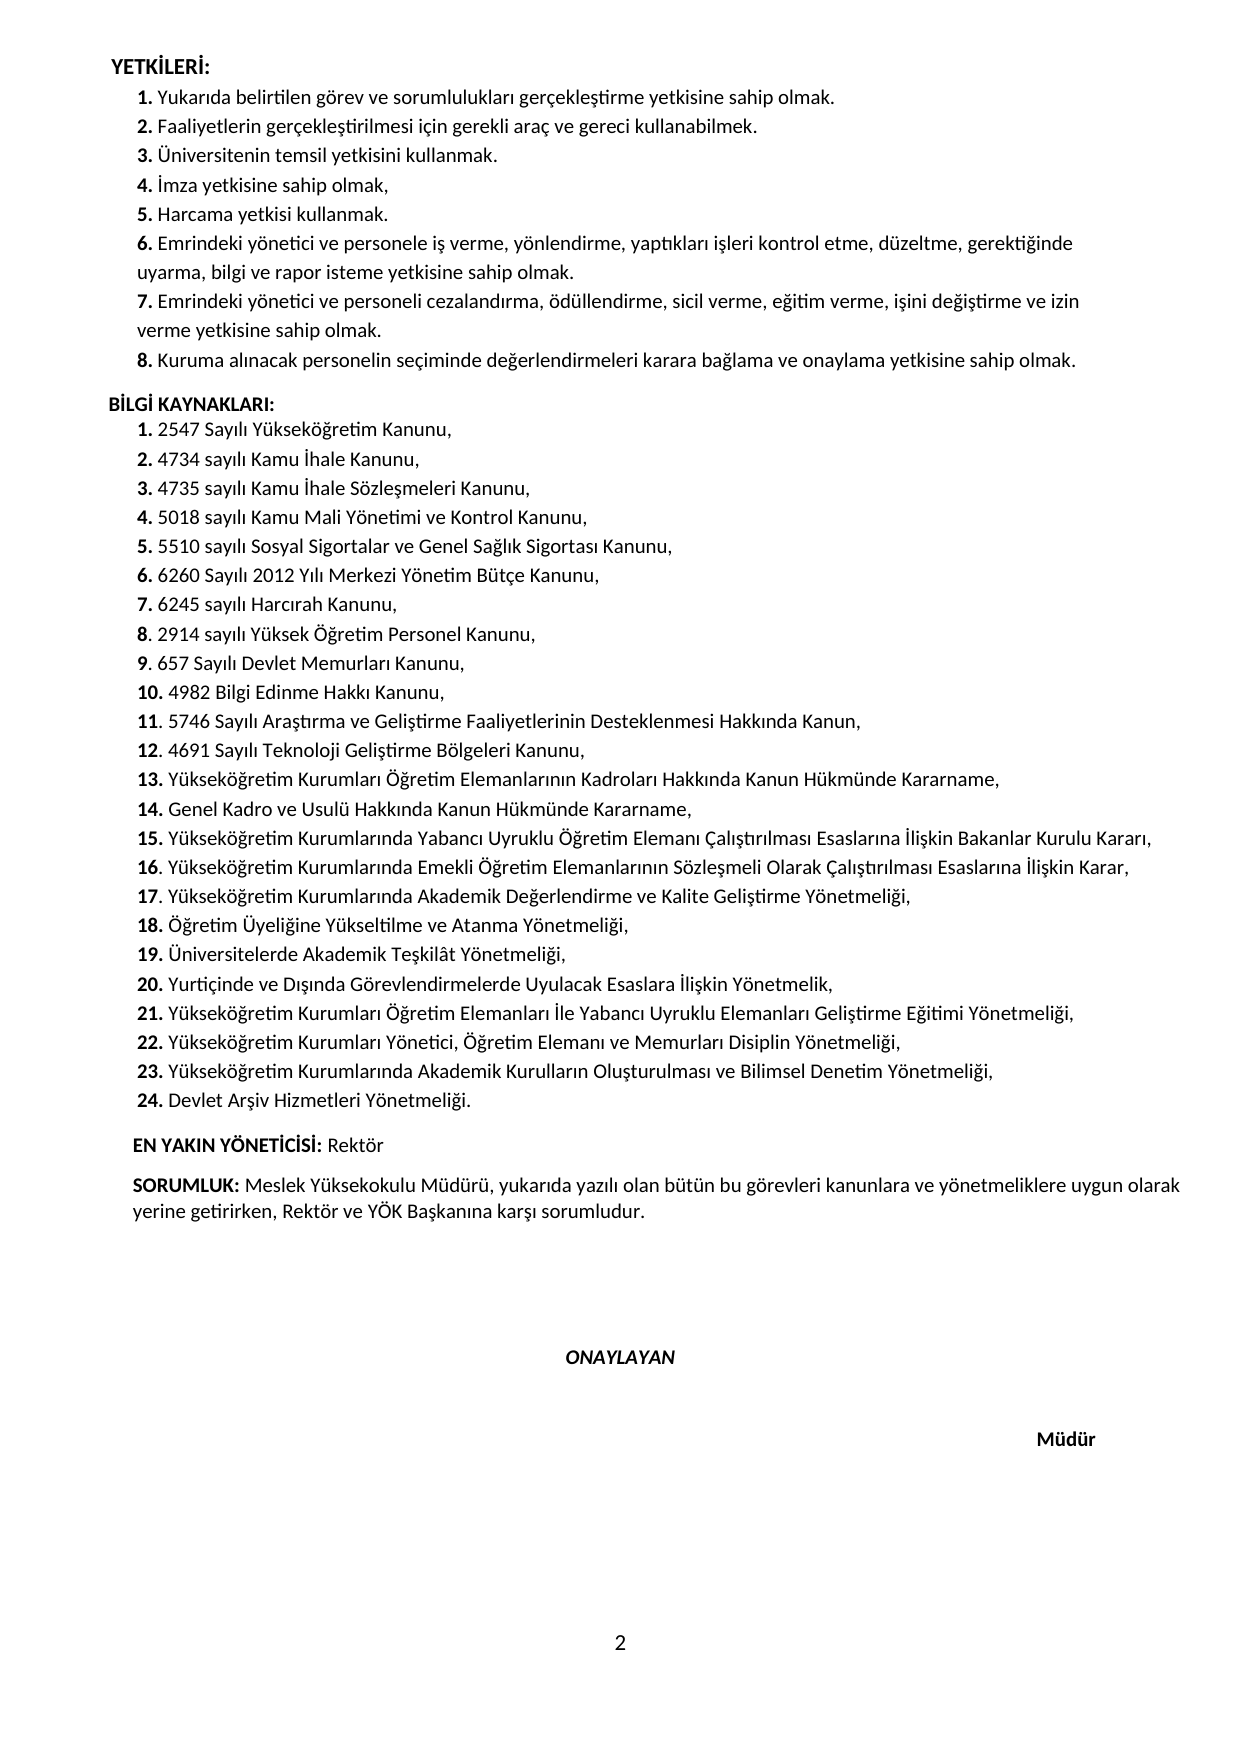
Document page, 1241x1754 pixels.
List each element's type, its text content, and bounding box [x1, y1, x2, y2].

text 20. Yurtiçinde ve Dışında Görevlendirmelerde Uyulacak Esaslara İlişkin Yönetmelik, [122, 971, 1207, 996]
text 1. 2547 Sayılı Yükseköğretim Kanunu, [122, 417, 1207, 442]
text 21. Yükseköğretim Kurumları Öğretim Elemanları İle Yabancı Uyruklu Elemanları Geliştirme Eğitimi Yönetmeliği, [122, 1000, 1207, 1025]
text 8. 2914 sayılı Yüksek Öğretim Personel Kanunu, [122, 621, 1207, 646]
subtitle BİLGİ KAYNAKLARI: [33, 391, 1207, 417]
text 3. Üniversitenin temsil yetkisini kullanmak. [122, 143, 1207, 168]
text 1. Yukarıda belirtilen görev ve sorumlulukları gerçekleştirme yetkisine sahip olmak. [122, 84, 1207, 110]
text 10. 4982 Bilgi Edinme Hakkı Kanunu, [122, 679, 1207, 704]
subtitle Müdür [106, 1426, 1173, 1451]
text 12. 4691 Sayılı Teknoloji Geliştirme Bölgeleri Kanunu, [122, 737, 1207, 763]
text 7. Emrindeki yönetici ve personeli cezalandırma, ödüllendirme, sicil verme, eğitim verme, işini değiştirme ve izin [122, 288, 1207, 314]
text SORUMLUK: Meslek Yüksekokulu Müdürü, yukarıda yazılı olan bütün bu görevleri kanunlara ve yönetmeliklere uygun olarak yerine getirirken, Rektör ve YÖK Başkanına karşı sorumludur. [133, 1172, 1197, 1223]
text 18. Öğretim Üyeliğine Yükseltilme ve Atanma Yönetmeliği, [122, 912, 1207, 938]
text 8. Kuruma alınacak personelin seçiminde değerlendirmeleri karara bağlama ve onaylama yetkisine sahip olmak. [122, 347, 1207, 372]
text 5. 5510 sayılı Sosyal Sigortalar ve Genel Sağlık Sigortası Kanunu, [122, 533, 1207, 559]
text 7. 6245 sayılı Harcırah Kanunu, [122, 592, 1207, 617]
text 13. Yükseköğretim Kurumları Öğretim Elemanlarının Kadroları Hakkında Kanun Hükmünde Kararname, [122, 767, 1207, 792]
text 24. Devlet Arşiv Hizmetleri Yönetmeliği. [122, 1087, 1207, 1113]
text verme yetkisine sahip olmak. [122, 318, 1207, 343]
text uyarma, bilgi ve rapor isteme yetkisine sahip olmak. [122, 259, 1207, 285]
text 2. 4734 sayılı Kamu İhale Kanunu, [122, 446, 1207, 471]
text 4. İmza yetkisine sahip olmak, [122, 172, 1207, 197]
text 2. Faaliyetlerin gerçekleştirilmesi için gerekli araç ve gereci kullanabilmek. [122, 113, 1207, 139]
text 19. Üniversitelerde Akademik Teşkilât Yönetmeliği, [122, 942, 1207, 967]
text 4. 5018 sayılı Kamu Mali Yönetimi ve Kontrol Kanunu, [122, 504, 1207, 529]
text 5. Harcama yetkisi kullanmak. [122, 201, 1207, 226]
text 14. Genel Kadro ve Usulü Hakkında Kanun Hükmünde Kararname, [122, 796, 1207, 821]
text 3. 4735 sayılı Kamu İhale Sözleşmeleri Kanunu, [122, 475, 1207, 500]
text 15. Yükseköğretim Kurumlarında Yabancı Uyruklu Öğretim Elemanı Çalıştırılması Esaslarına İlişkin Bakanlar Kurulu Kararı, [122, 825, 1207, 850]
text YETKİLERİ: [33, 52, 1207, 80]
text ONAYLAYAN [563, 1344, 677, 1370]
text 9. 657 Sayılı Devlet Memurları Kanunu, [122, 650, 1207, 675]
text 16. Yükseköğretim Kurumlarında Emekli Öğretim Elemanlarının Sözleşmeli Olarak Çalıştırılması Esaslarına İlişkin Karar, [122, 854, 1207, 879]
text 23. Yükseköğretim Kurumlarında Akademik Kurulların Oluşturulması ve Bilimsel Denetim Yönetmeliği, [122, 1058, 1207, 1084]
text 6. Emrindeki yönetici ve personele iş verme, yönlendirme, yaptıkları işleri kontrol etme, düzeltme, gerektiğinde [122, 230, 1207, 256]
text EN YAKIN YÖNETİCİSİ: Rektör [133, 1132, 1207, 1157]
text 22. Yükseköğretim Kurumları Yönetici, Öğretim Elemanı ve Memurları Disiplin Yönetmeliği, [122, 1029, 1207, 1054]
text 17. Yükseköğretim Kurumlarında Akademik Değerlendirme ve Kalite Geliştirme Yönetmeliği, [122, 883, 1207, 909]
text 11. 5746 Sayılı Araştırma ve Geliştirme Faaliyetlerinin Desteklenmesi Hakkında Kanun, [122, 708, 1207, 734]
text 6. 6260 Sayılı 2012 Yılı Merkezi Yönetim Bütçe Kanunu, [122, 562, 1207, 588]
